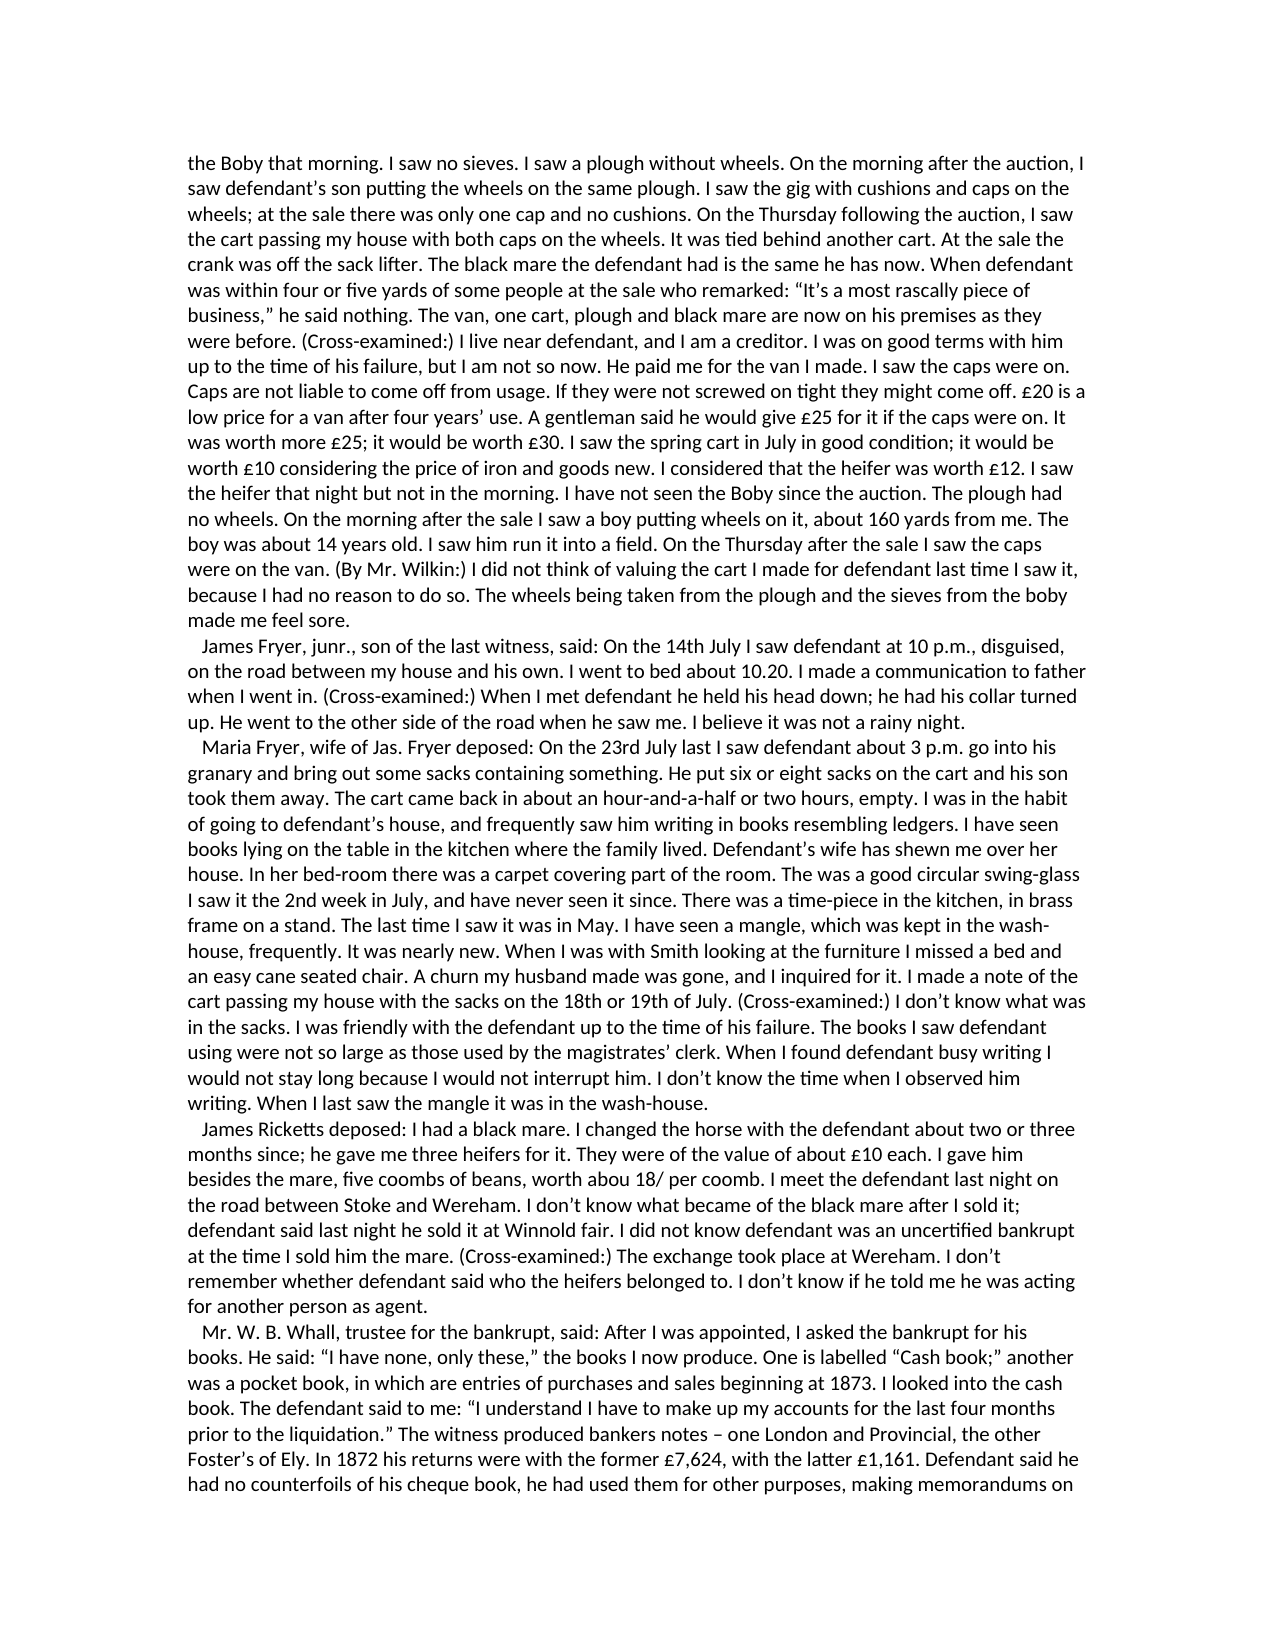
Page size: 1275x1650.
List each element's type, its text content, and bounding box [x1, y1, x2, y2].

text James Ricketts deposed: I had a black mare. I changed the horse with the defendant about two or three months since; he gave me three heifers for it. They were of the value of about £10 each. I gave him besides the mare, five coombs of beans, worth abou 18/ per coomb. I meet the defendant last night on the road between Stoke and Wereham. I don’t know what became of the black mare after I sold it; defendant said last night he sold it at Winnold fair. I did not know defendant was an uncertified bankrupt at the time I sold him the mare. (Cross-examined:) The exchange took place at Wereham. I don’t remember whether defendant said who the heifers belonged to. I don’t know if he told me he was acting for another person as agent. [187, 1116, 1087, 1319]
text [187, 1319, 1087, 1497]
text James Fryer, junr., son of the last witness, said: On the 14th July I saw defendant at 10 p.m., disguised, on the road between my house and his own. I went to bed about 10.20. I made a communication to father when I went in. (Cross-examined:) When I met defendant he held his head down; he had his collar turned up. He went to the other side of the road when he saw me. I believe it was not a rainy night. [187, 633, 1087, 734]
text Maria Fryer, wife of Jas. Fryer deposed: On the 23rd July last I saw defendant about 3 p.m. go into his granary and bring out some sacks containing something. He put six or eight sacks on the cart and his son took them away. The cart came back in about an hour-and-a-half or two hours, empty. I was in the habit of going to defendant’s house, and frequently saw him writing in books resembling ledgers. I have seen books lying on the table in the kitchen where the family lived. Defendant’s wife has shewn me over her house. In her bed-room there was a carpet covering part of the room. The was a good circular swing-glass I saw it the 2nd week in July, and have never seen it since. There was a time-piece in the kitchen, in brass frame on a stand. The last time I saw it was in May. I have seen a mangle, which was kept in the wash-house, frequently. It was nearly new. When I was with Smith looking at the furniture I missed a bed and an easy cane seated chair. A churn my husband made was gone, and I inquired for it. I made a note of the cart passing my house with the sacks on the 18th or 19th of July. (Cross-examined:) I don’t know what was in the sacks. I was friendly with the defendant up to the time of his failure. The books I saw defendant using were not so large as those used by the magistrates’ clerk. When I found defendant busy writing I would not stay long because I would not interrupt him. I don’t know the time when I observed him writing. When I last saw the mangle it was in the wash-house. [187, 734, 1087, 1116]
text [187, 150, 1087, 633]
